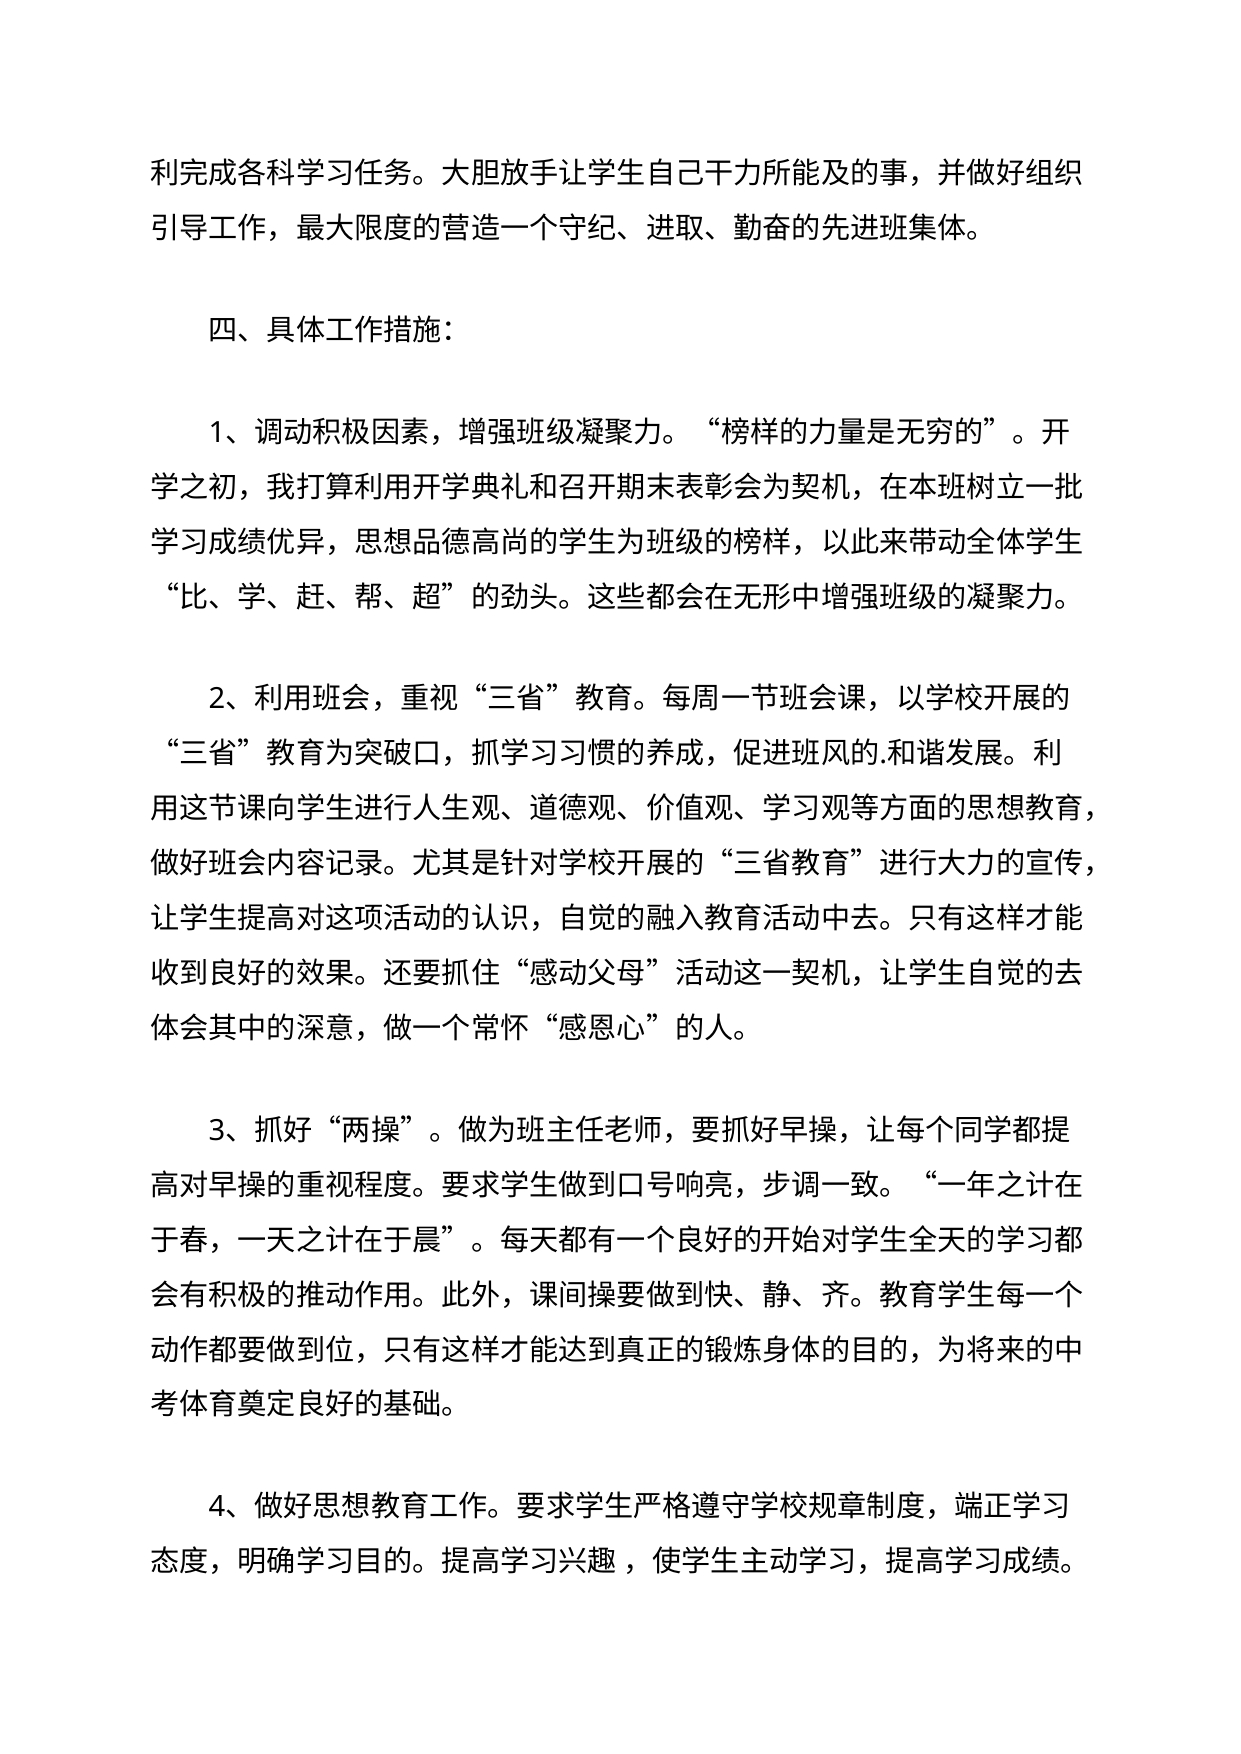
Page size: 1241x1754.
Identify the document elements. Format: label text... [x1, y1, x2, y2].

text 2、利用班会，重视“三省”教育。每周一节班会课，以学校开展的“三省”教育为突破口，抓学习习惯的养成，促进班风的.和谐发展。利用这节课向学生进行人生观、道德观、价值观、学习观等方面的思想教育，做好班会内容记录。尤其是针对学校开展的“三省教育”进行大力的宣传，让学生提高对这项活动的认识，自觉的融入教育活动中去。只有这样才能收到良好的效果。还要抓住“感动父母”活动这一契机，让学生自觉的去体会其中的深意，做一个常怀“感恩心”的人。 [150, 675, 1090, 1047]
text 3、抓好“两操”。做为班主任老师，要抓好早操，让每个同学都提高对早操的重视程度。要求学生做到口号响亮，步调一致。“一年之计在于春，一天之计在于晨”。每天都有一个良好的开始对学生全天的学习都会有积极的推动作用。此外，课间操要做到快、静、齐。教育学生每一个动作都要做到位，只有这样才能达到真正的锻炼身体的目的，为将来的中考体育奠定良好的基础。 [150, 1106, 1090, 1423]
text 1、调动积极因素，增强班级凝聚力。“榜样的力量是无穷的”。开学之初，我打算利用开学典礼和召开期末表彰会为契机，在本班树立一批学习成绩优异，思想品德高尚的学生为班级的榜样，以此来带动全体学生“比、学、赶、帮、超”的劲头。这些都会在无形中增强班级的凝聚力。 [150, 408, 1090, 616]
text 四、具体工作措施： [150, 307, 1090, 349]
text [150, 1483, 1090, 1580]
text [150, 150, 1090, 247]
